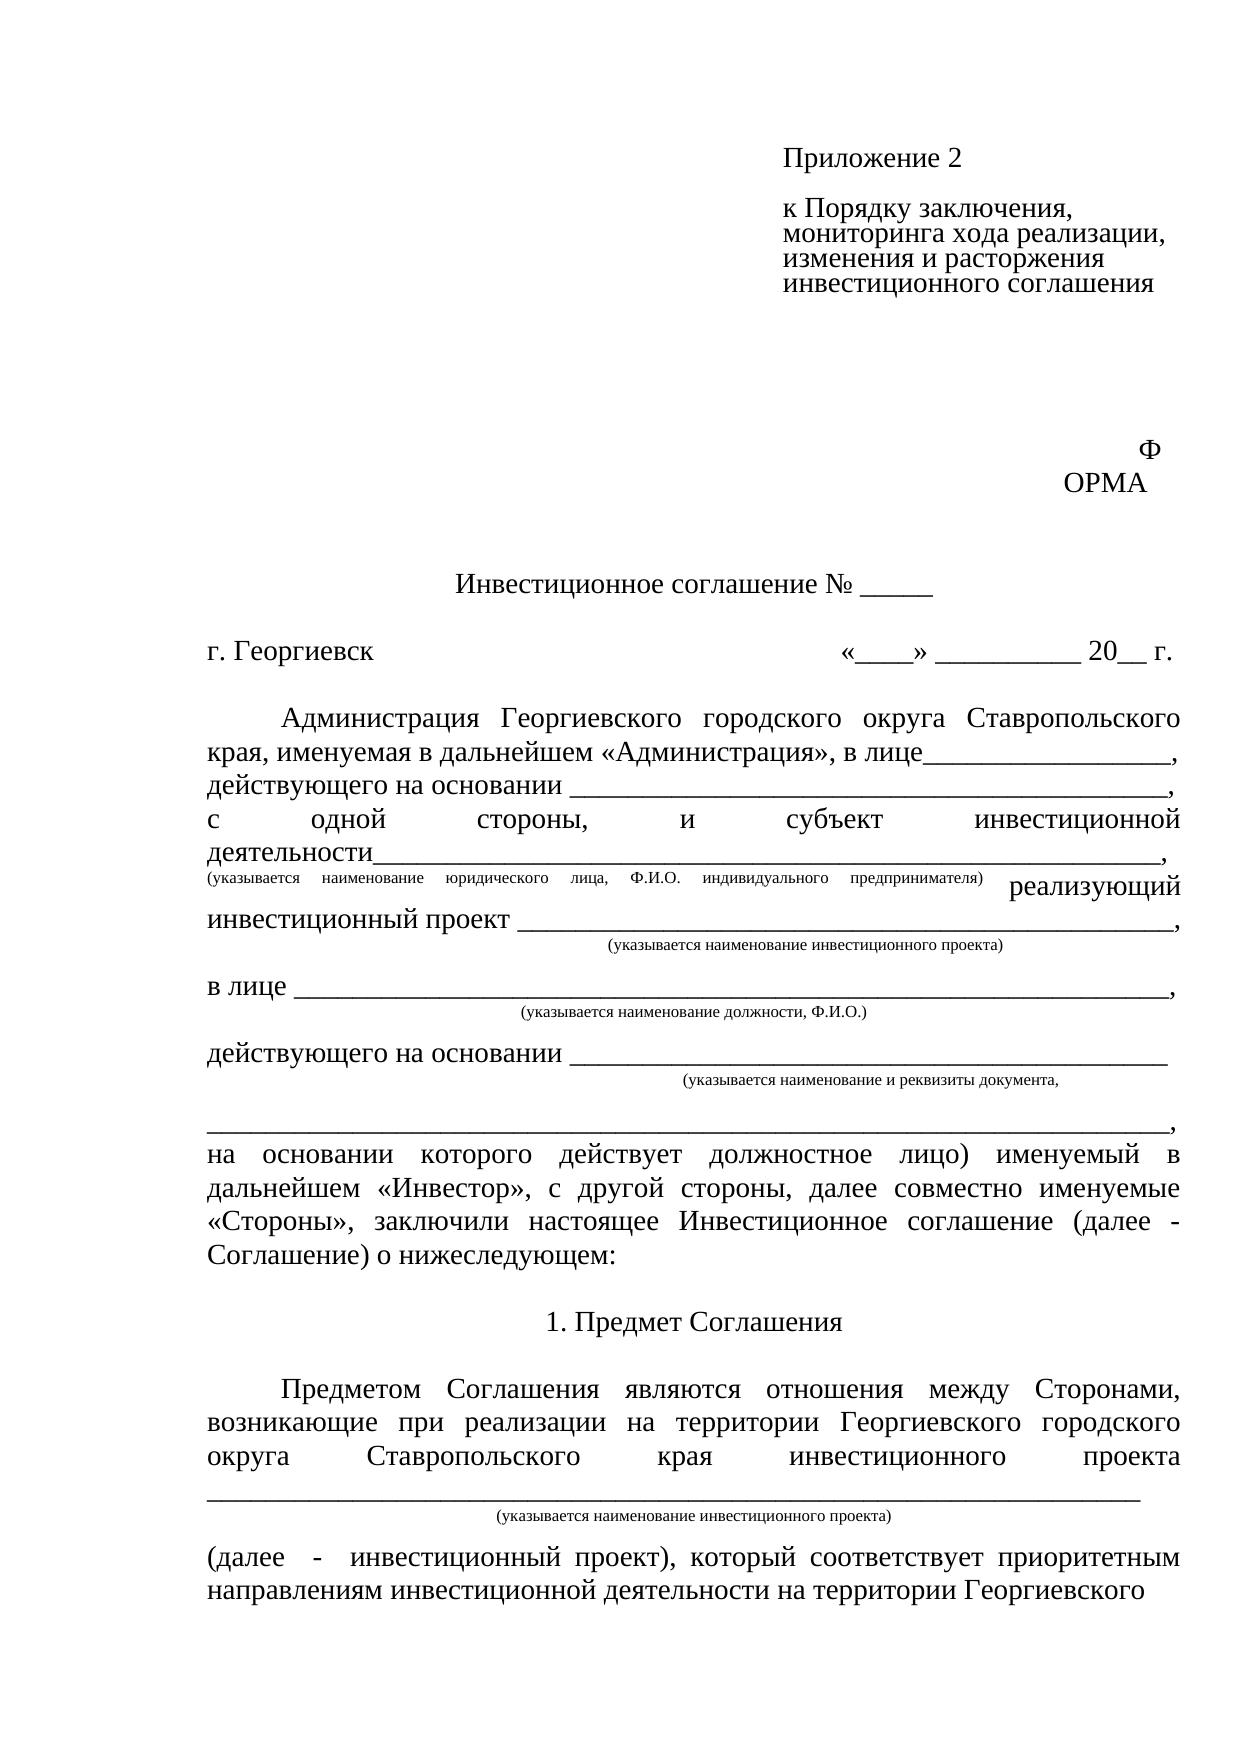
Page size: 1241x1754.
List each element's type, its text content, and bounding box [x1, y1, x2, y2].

text 1. Предмет Соглашения [207, 1304, 1181, 1337]
text Администрация Георгиевского городского округа Ставропольского края, именуемая в дальнейшем «Администрация», в лице_________________, [207, 700, 1181, 767]
text (указывается наименование и реквизиты документа, [207, 1069, 1181, 1103]
text __________________________________________________________________, [207, 1103, 1181, 1136]
text ФОРМА [1063, 432, 1181, 499]
text в лице ____________________________________________________________, [207, 968, 1181, 1002]
text Инвестиционное соглашение № _____ [207, 566, 1181, 599]
text действующего на основании _________________________________________, [207, 767, 1181, 801]
text к Порядку заключения, мониторинга хода реализации, изменения и расторжения инвестиционного соглашения [783, 198, 1181, 298]
text действующего на основании _________________________________________ [207, 1036, 1181, 1069]
text (указывается наименование инвестиционного проекта) [207, 1505, 1181, 1539]
text с одной стороны, и субъект инвестиционной деятельности______________________________________________________, [207, 801, 1181, 868]
text (указывается наименование юридического лица, Ф.И.О. индивидуального предпринимателя) реализующий инвестиционный проект _____________________________________________, [207, 868, 1181, 935]
text (указывается наименование должности, Ф.И.О.) [207, 1002, 1181, 1036]
text Приложение 2 [783, 148, 1181, 173]
text Предметом Соглашения являются отношения между Сторонами, возникающие при реализации на территории Георгиевского городского округа Ставропольского края инвестиционного проекта ________________________________________________________________ [207, 1371, 1181, 1505]
text (далее - инвестиционный проект), который соответствует приоритетным направлениям инвестиционной деятельности на территории Георгиевского [207, 1539, 1181, 1606]
text г. Георгиевск «____» __________ 20__ г. [207, 633, 1181, 667]
text на основании которого действует должностное лицо) именуемый в дальнейшем «Инвестор», с другой стороны, далее совместно именуемые «Стороны», заключили настоящее Инвестиционное соглашение (далее - Соглашение) о нижеследующем: [207, 1136, 1181, 1270]
text (указывается наименование инвестиционного проекта) [207, 935, 1181, 968]
